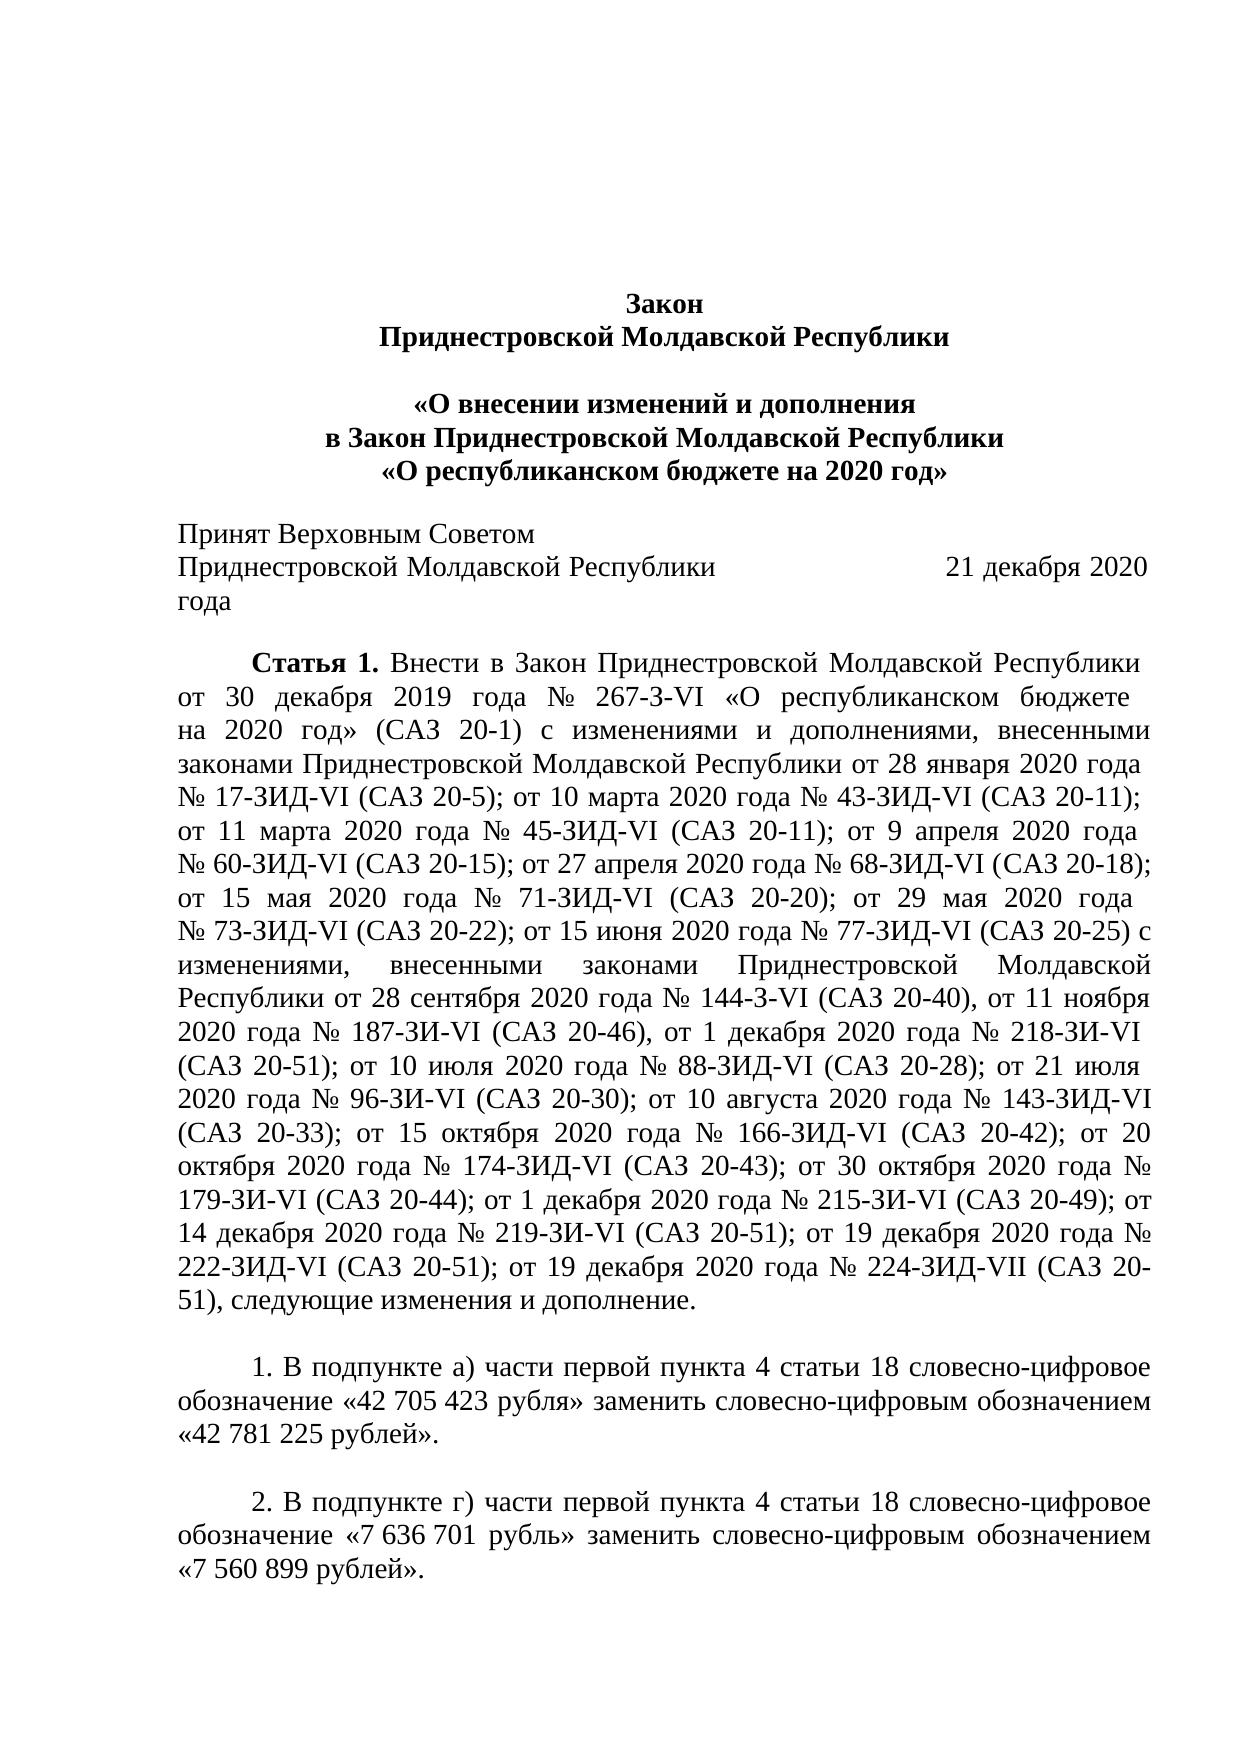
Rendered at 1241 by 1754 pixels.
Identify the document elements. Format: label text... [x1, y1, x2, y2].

text Статья 1. Внести в Закон Приднестровской Молдавской Республики от 30 декабря 2019 года № 267-З-VI «О республиканском бюджете на 2020 год» (САЗ 20-1) с изменениями и дополнениями, внесенными законами Приднестровской Молдавской Республики от 28 января 2020 года № 17-ЗИД-VI (САЗ 20-5); от 10 марта 2020 года № 43-ЗИД-VI (САЗ 20-11); от 11 марта 2020 года № 45-ЗИД-VI (САЗ 20-11); от 9 апреля 2020 года № 60-ЗИД-VI (CАЗ 20-15); от 27 апреля 2020 года № 68-ЗИД-VI (CАЗ 20-18); от 15 мая 2020 года № 71-ЗИД-VI (САЗ 20-20); от 29 мая 2020 года № 73-ЗИД-VI (САЗ 20-22); от 15 июня 2020 года № 77-ЗИД-VI (САЗ 20-25) с изменениями, внесенными законами Приднестровской Молдавской Республики от 28 сентября 2020 года № 144-З-VI (САЗ 20-40), от 11 ноября 2020 года № 187-ЗИ-VI (САЗ 20-46), от 1 декабря 2020 года № 218-ЗИ-VI (САЗ 20-51); от 10 июля 2020 года № 88-ЗИД-VI (САЗ 20-28); от 21 июля 2020 года № 96-ЗИ-VI (САЗ 20-30); от 10 августа 2020 года № 143-ЗИД-VI (САЗ 20-33); от 15 октября 2020 года № 166-ЗИД-VI (САЗ 20-42); от 20 октября 2020 года № 174-ЗИД-VI (САЗ 20-43); от 30 октября 2020 года № 179-ЗИ-VI (САЗ 20-44); от 1 декабря 2020 года № 215-ЗИ-VI (САЗ 20-49); от 14 декабря 2020 года № 219-ЗИ-VI (САЗ 20-51); от 19 декабря 2020 года № 222-ЗИД-VI (САЗ 20-51); от 19 декабря 2020 года № 224-ЗИД-VII (САЗ 20-51), следующие изменения и дополнение. [177, 645, 1152, 1316]
text 2. В подпункте г) части первой пункта 4 статьи 18 словесно-цифровое обозначение «7 636 701 рубль» заменить словесно-цифровым обозначением «7 560 899 рублей». [177, 1484, 1152, 1584]
text Приднестровской Молдавской Республики 21 декабря 2020 года [177, 549, 1152, 616]
text в Закон Приднестровской Молдавской Республики [177, 420, 1152, 453]
text «О внесении изменений и дополнения [177, 386, 1152, 420]
text Закон [177, 286, 1152, 319]
text Принят Верховным Советом [177, 516, 1152, 549]
text «О республиканском бюджете на 2020 год» [177, 453, 1152, 487]
text Приднестровской Молдавской Республики [177, 319, 1152, 353]
text 1. В подпункте а) части первой пункта 4 статьи 18 словесно-цифровое обозначение «42 705 423 рубля» заменить словесно-цифровым обозначением «42 781 225 рублей». [177, 1349, 1152, 1450]
